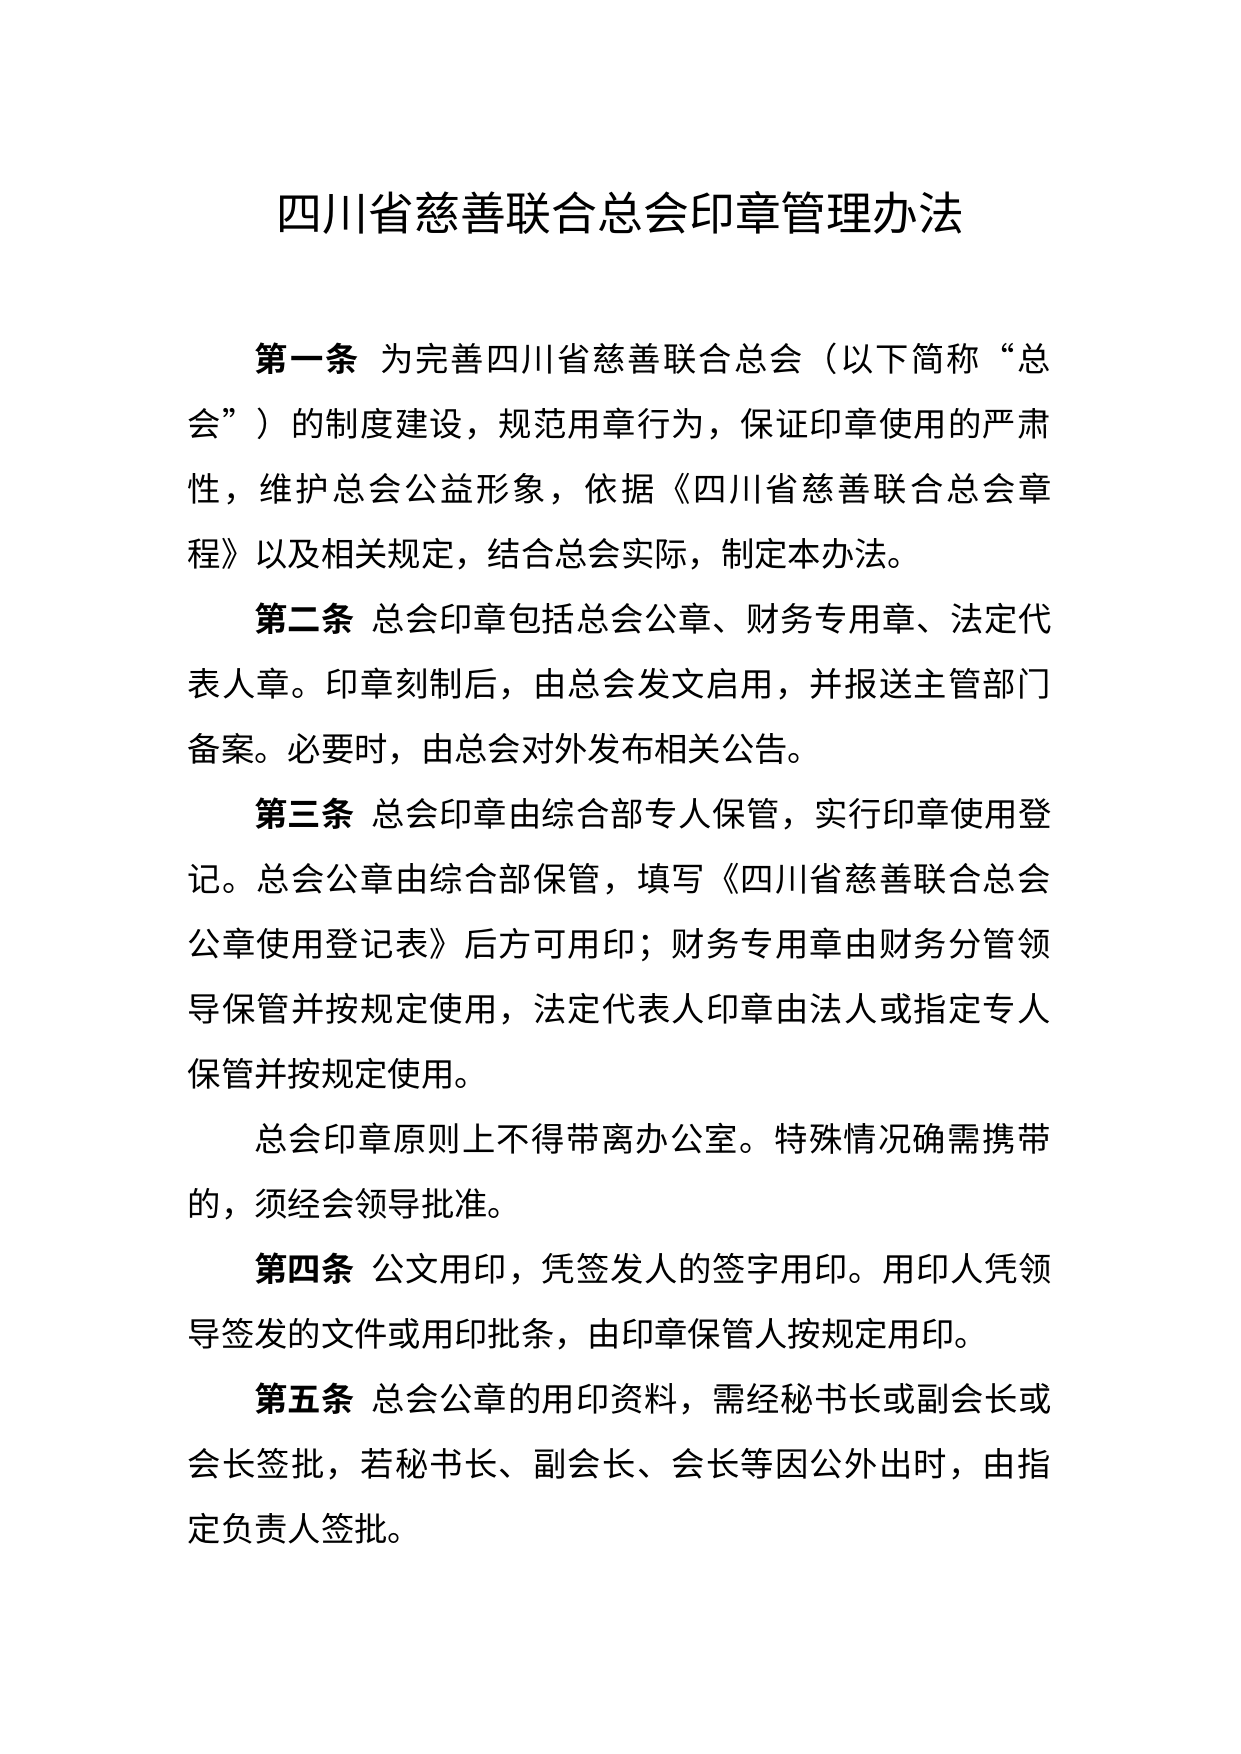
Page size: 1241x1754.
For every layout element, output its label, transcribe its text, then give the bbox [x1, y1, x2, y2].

text 第一条 为完善四川省慈善联合总会（以下简称“总会”）的制度建设，规范用章行为，保证印章使用的严肃性，维护总会公益形象，依据《四川省慈善联合总会章程》以及相关规定，结合总会实际，制定本办法。 [187, 324, 1053, 584]
list 总会印章包括总会公章、财务专用章、法定代表人章。印章刻制后，由总会发文启用，并报送主管部门备案。必要时，由总会对外发布相关公告。 [187, 584, 1053, 779]
text 四川省慈善联合总会印章管理办法 [187, 162, 1053, 259]
list 总会公章的用印资料，需经秘书长或副会长或会长签批，若秘书长、副会长、会长等因公外出时，由指定负责人签批。 [187, 1364, 1053, 1559]
text 总会印章原则上不得带离办公室。特殊情况确需携带的，须经会领导批准。 [187, 1104, 1053, 1234]
list 总会印章由综合部专人保管，实行印章使用登记。总会公章由综合部保管，填写《四川省慈善联合总会公章使用登记表》后方可用印；财务专用章由财务分管领导保管并按规定使用，法定代表人印章由法人或指定专人保管并按规定使用。 [187, 779, 1053, 1104]
list 公文用印，凭签发人的签字用印。用印人凭领导签发的文件或用印批条，由印章保管人按规定用印。 [187, 1234, 1053, 1364]
